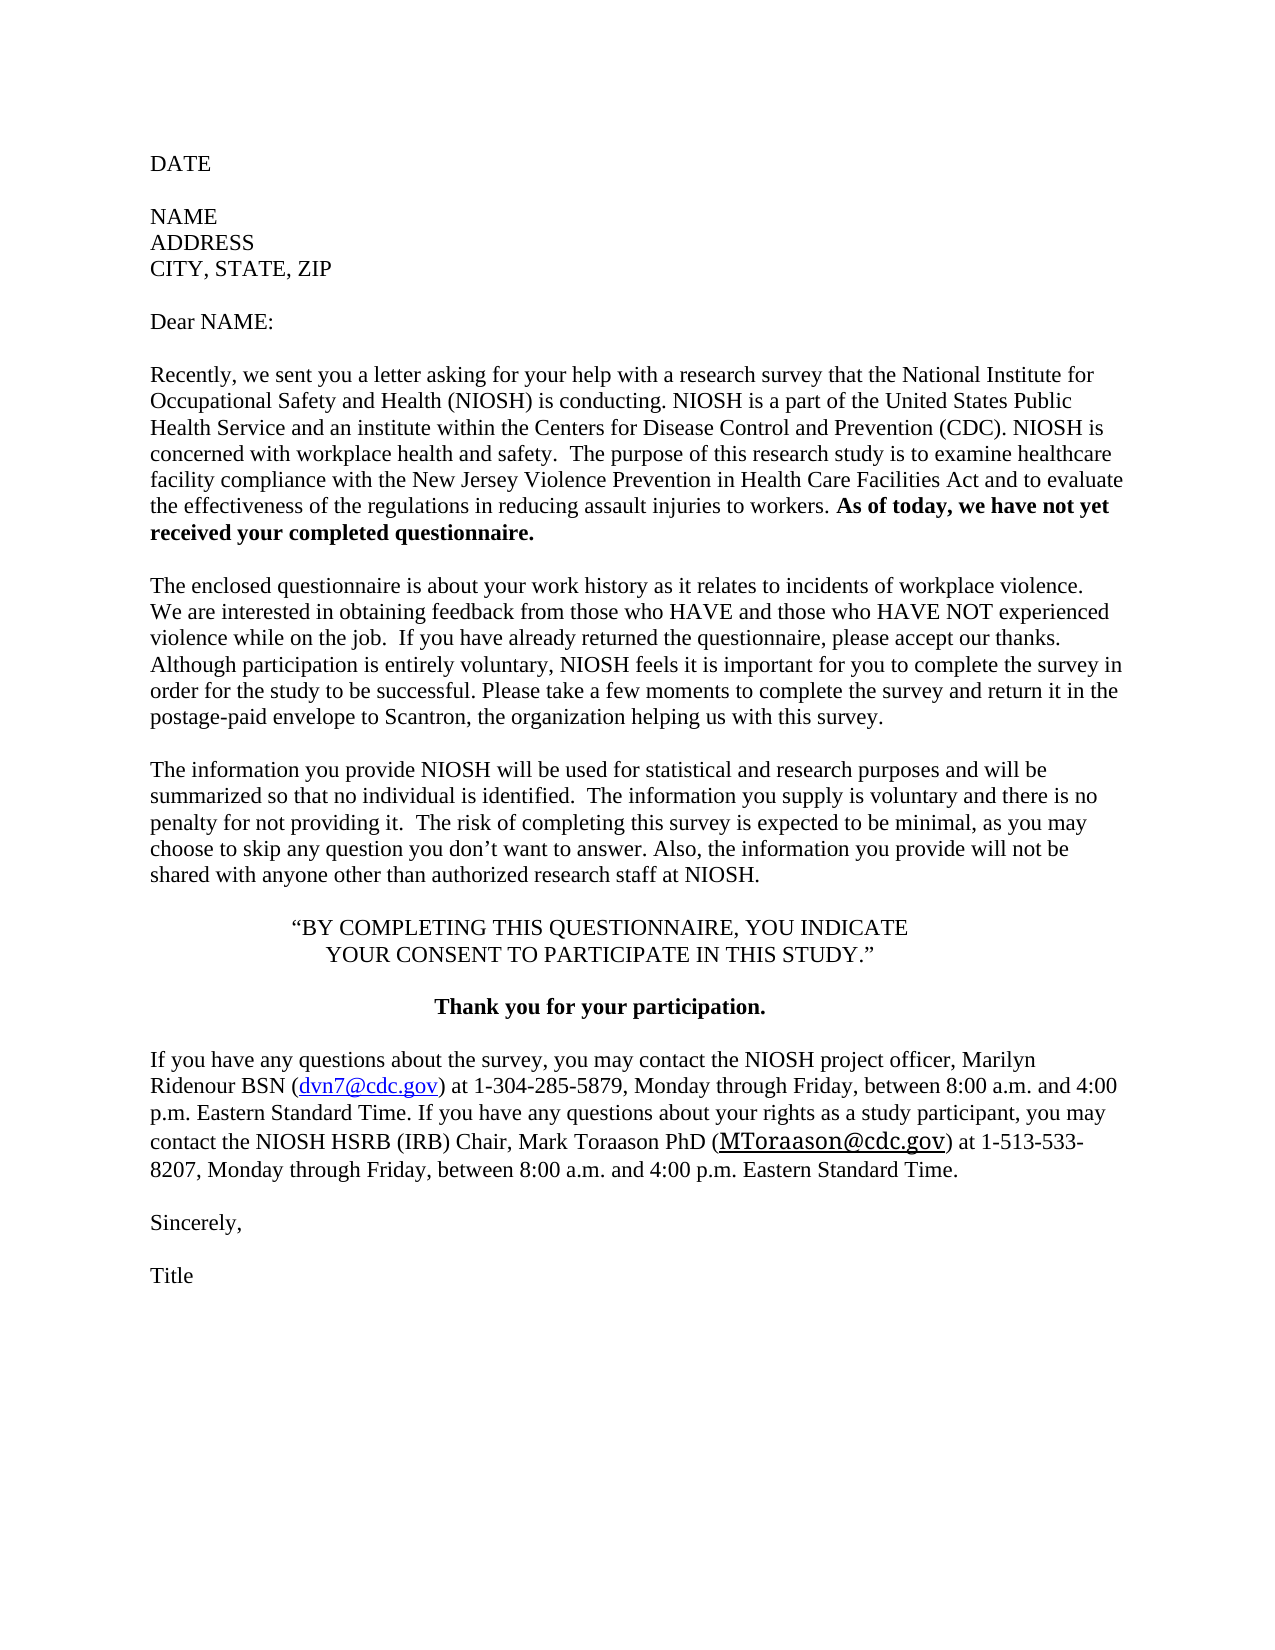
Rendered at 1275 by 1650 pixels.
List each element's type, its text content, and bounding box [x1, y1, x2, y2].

text NAME [150, 203, 1125, 229]
text Dear NAME: [75, 308, 1125, 334]
text The enclosed questionnaire is about your work history as it relates to incidents of workplace violence. We are interested in obtaining feedback from those who HAVE and those who HAVE NOT experienced violence while on the job. If you have already returned the questionnaire, please accept our thanks. Although participation is entirely voluntary, NIOSH feels it is important for you to complete the survey in order for the study to be successful. Please take a few moments to complete the survey and return it in the postage-paid envelope to Scantron, the organization helping us with this survey. [150, 572, 1125, 730]
text DATE [150, 150, 1125, 176]
text CITY, STATE, ZIP [75, 255, 1125, 282]
text YOUR CONSENT TO PARTICIPATE IN THIS STUDY.” [75, 941, 1125, 967]
text If you have any questions about the survey, you may contact the NIOSH project officer, Marilyn Ridenour BSN (dvn7@cdc.gov) at 1-304-285-5879, Monday through Friday, between 8:00 a.m. and 4:00 p.m. Eastern Standard Time. If you have any questions about your rights as a study participant, you may contact the NIOSH HSRB (IRB) Chair, Mark Toraason PhD (MToraason@cdc.gov) at 1-513-533-8207, Monday through Friday, between 8:00 a.m. and 4:00 p.m. Eastern Standard Time. [150, 1046, 1125, 1183]
text Thank you for your participation. [75, 993, 1125, 1020]
text Sincerely, [150, 1209, 1125, 1235]
text ADDRESS [75, 229, 1125, 255]
text The information you provide NIOSH will be used for statistical and research purposes and will be summarized so that no individual is identified. The information you supply is voluntary and there is no penalty for not providing it. The risk of completing this survey is expected to be minimal, as you may choose to skip any question you don’t want to answer. Also, the information you provide will not be shared with anyone other than authorized research staff at NIOSH. [150, 756, 1125, 888]
text Recently, we sent you a letter asking for your help with a research survey that the National Institute for Occupational Safety and Health (NIOSH) is conducting. NIOSH is a part of the United States Public Health Service and an institute within the Centers for Disease Control and Prevention (CDC). NIOSH is concerned with workplace health and safety. The purpose of this research study is to examine healthcare facility compliance with the New Jersey Violence Prevention in Health Care Facilities Act and to evaluate the effectiveness of the regulations in reducing assault injuries to workers. As of today, we have not yet received your completed questionnaire. [150, 361, 1125, 545]
text “BY COMPLETING THIS QUESTIONNAIRE, YOU INDICATE [75, 914, 1125, 941]
text Title [150, 1262, 1125, 1288]
